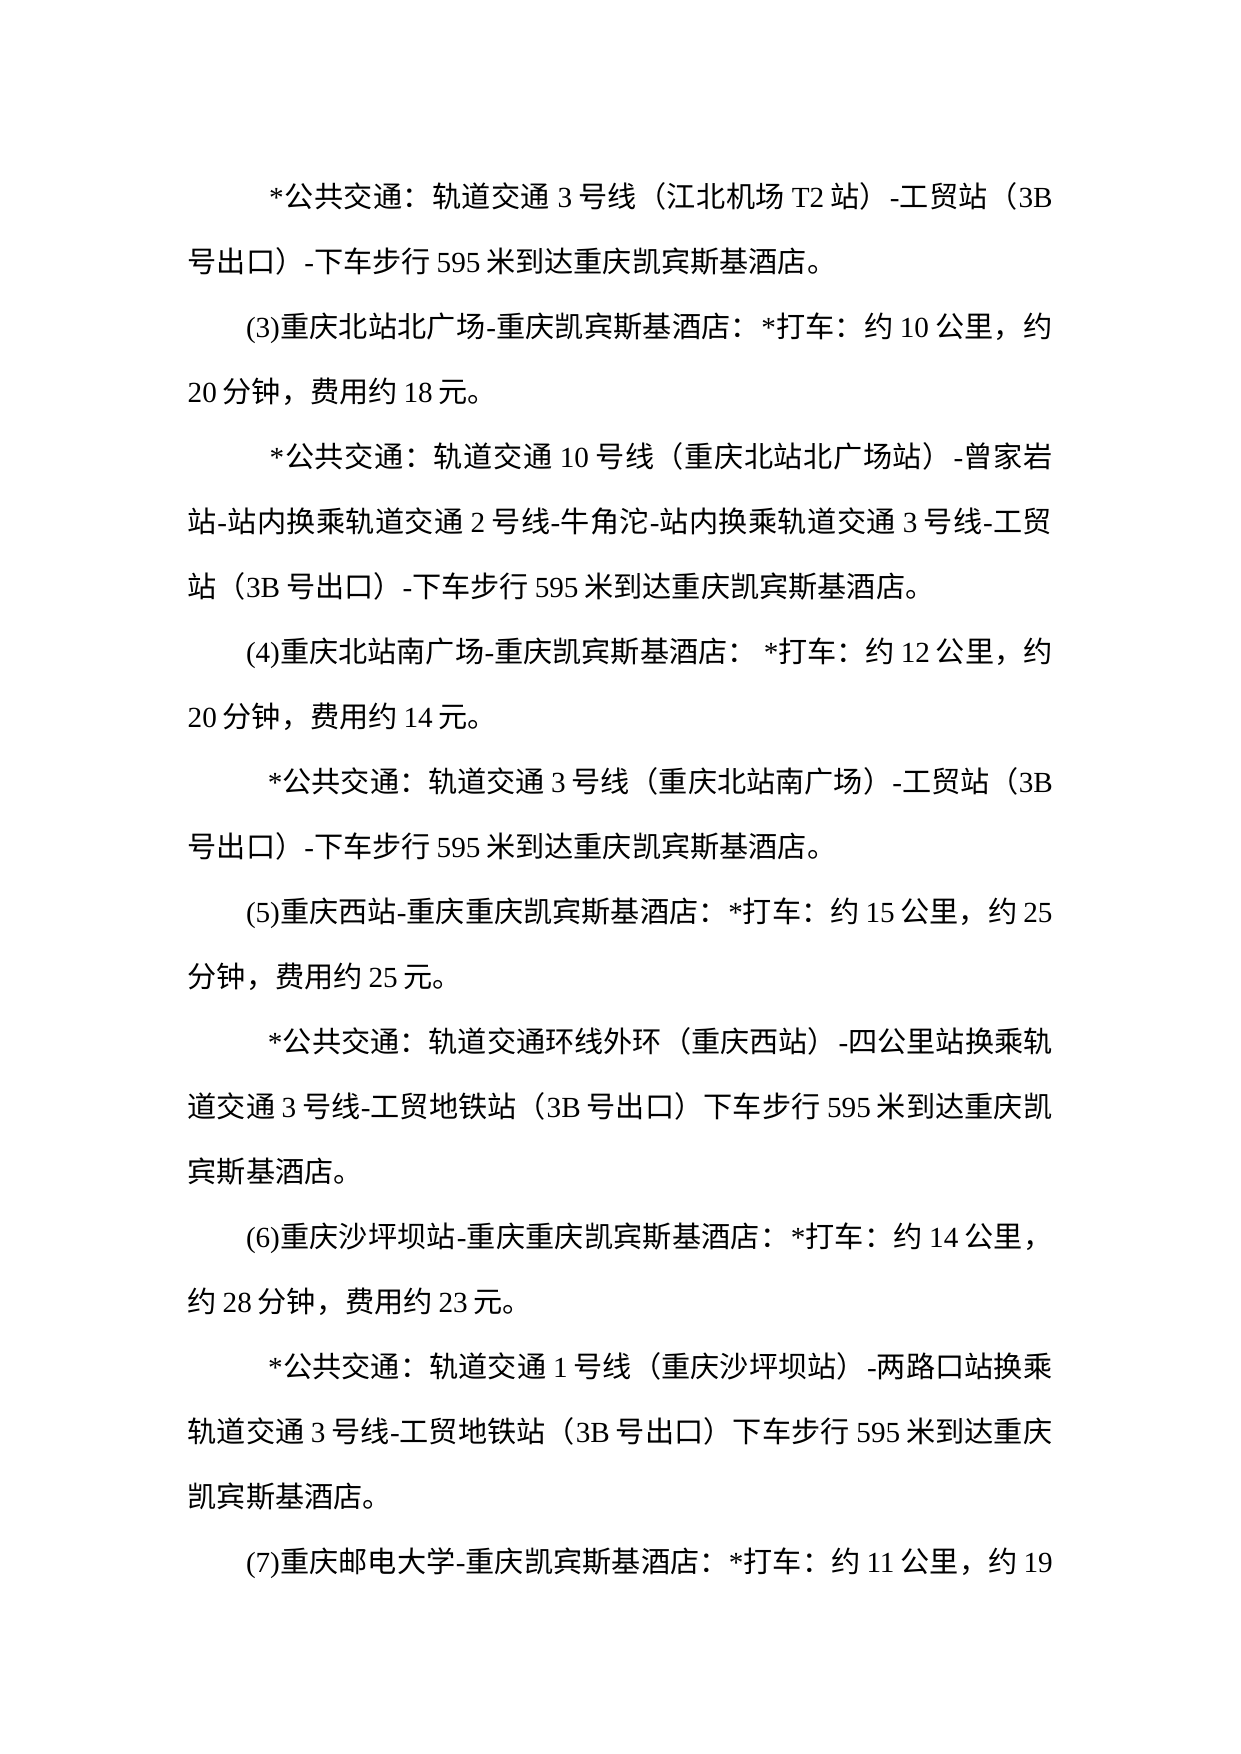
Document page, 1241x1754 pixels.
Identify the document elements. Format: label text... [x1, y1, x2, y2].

text (3)重庆北站北广场-重庆凯宾斯基酒店：*打车：约10公里，约20分钟，费用约18元。 [187, 292, 1053, 422]
text *公共交通：轨道交通环线外环（重庆西站）-四公里站换乘轨道交通3号线-工贸地铁站（3B号出口）下车步行595米到达重庆凯宾斯基酒店。 [187, 1007, 1053, 1202]
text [187, 1527, 1053, 1592]
text *公共交通：轨道交通3号线（江北机场T2站）-工贸站（3B号出口）-下车步行595米到达重庆凯宾斯基酒店。 [187, 162, 1053, 292]
text *公共交通：轨道交通1号线（重庆沙坪坝站）-两路口站换乘轨道交通3号线-工贸地铁站（3B号出口）下车步行595米到达重庆凯宾斯基酒店。 [187, 1332, 1053, 1527]
text *公共交通：轨道交通3号线（重庆北站南广场）-工贸站（3B号出口）-下车步行595米到达重庆凯宾斯基酒店。 [187, 747, 1053, 877]
text (4)重庆北站南广场-重庆凯宾斯基酒店： *打车：约12公里，约20分钟，费用约14元。 [187, 617, 1053, 747]
text *公共交通：轨道交通10号线（重庆北站北广场站）-曾家岩站-站内换乘轨道交通2号线-牛角沱-站内换乘轨道交通3号线-工贸站（3B号出口）-下车步行595米到达重庆凯宾斯基酒店。 [187, 422, 1053, 617]
text (5)重庆西站-重庆重庆凯宾斯基酒店：*打车：约15公里，约25分钟，费用约25元。 [187, 877, 1053, 1007]
text (6)重庆沙坪坝站-重庆重庆凯宾斯基酒店：*打车：约14公里，约28分钟，费用约23元。 [187, 1202, 1053, 1332]
